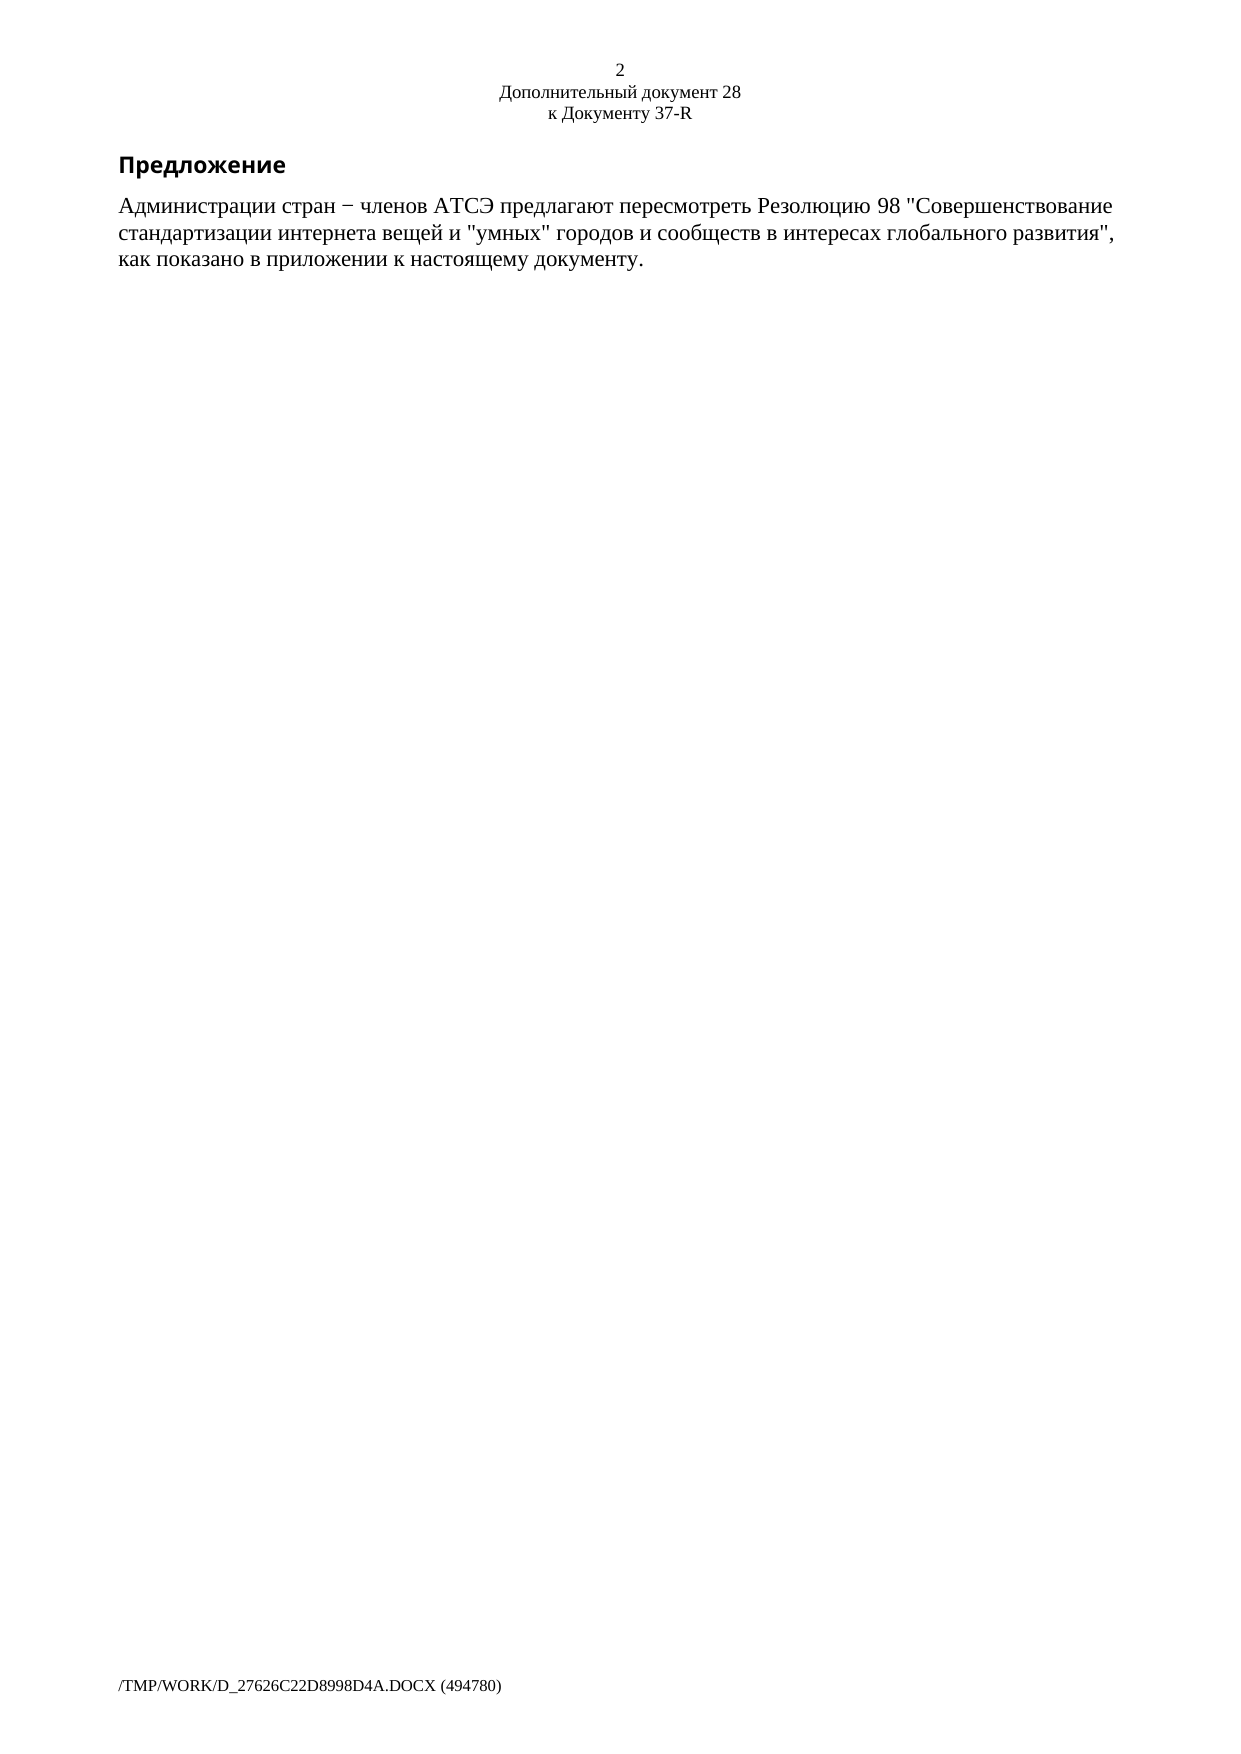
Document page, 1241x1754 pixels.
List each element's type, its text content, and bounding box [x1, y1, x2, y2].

subtitle Предложение [118, 149, 1122, 180]
text Администрации стран − членов АТСЭ предлагают пересмотреть Резолюцию 98 "Совершенствование стандартизации интернета вещей и "умных" городов и сообществ в интересах глобального развития", как показано в приложении к настоящему документу. [118, 192, 1122, 272]
